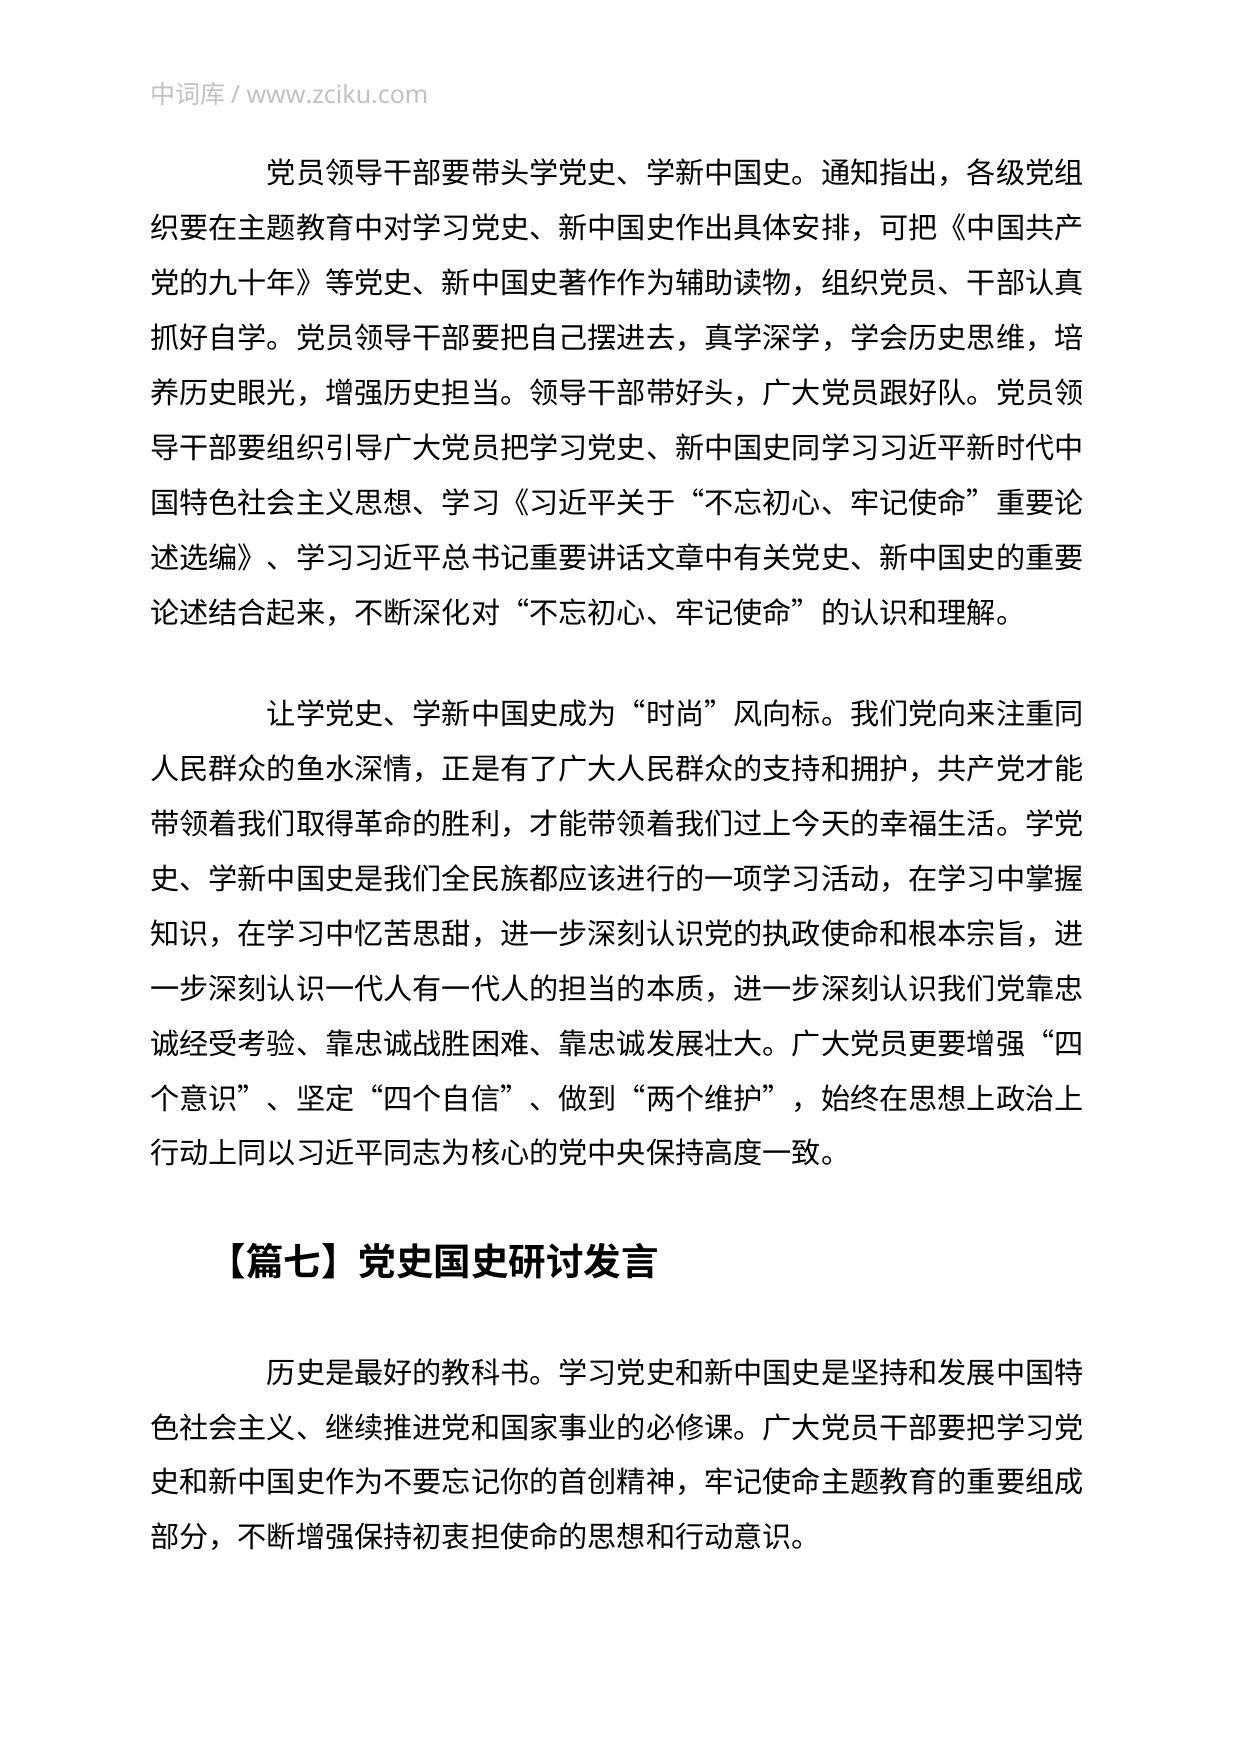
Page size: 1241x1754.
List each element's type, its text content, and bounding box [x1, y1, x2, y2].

text 让学党史、学新中国史成为“时尚”风向标。我们党向来注重同人民群众的鱼水深情，正是有了广大人民群众的支持和拥护，共产党才能带领着我们取得革命的胜利，才能带领着我们过上今天的幸福生活。学党史、学新中国史是我们全民族都应该进行的一项学习活动，在学习中掌握知识，在学习中忆苦思甜，进一步深刻认识党的执政使命和根本宗旨，进一步深刻认识一代人有一代人的担当的本质，进一步深刻认识我们党靠忠诚经受考验、靠忠诚战胜困难、靠忠诚发展壮大。广大党员更要增强“四个意识”、坚定“四个自信”、做到“两个维护”，始终在思想上政治上行动上同以习近平同志为核心的党中央保持高度一致。 [150, 691, 1090, 1172]
text 【篇七】党史国史研讨发言 [150, 1232, 1090, 1286]
text 党员领导干部要带头学党史、学新中国史。通知指出，各级党组织要在主题教育中对学习党史、新中国史作出具体安排，可把《中国共产党的九十年》等党史、新中国史著作作为辅助读物，组织党员、干部认真抓好自学。党员领导干部要把自己摆进去，真学深学，学会历史思维，培养历史眼光，增强历史担当。领导干部带好头，广大党员跟好队。党员领导干部要组织引导广大党员把学习党史、新中国史同学习习近平新时代中国特色社会主义思想、学习《习近平关于“不忘初心、牢记使命”重要论述选编》、学习习近平总书记重要讲话文章中有关党史、新中国史的重要论述结合起来，不断深化对“不忘初心、牢记使命”的认识和理解。 [150, 150, 1090, 631]
text 历史是最好的教科书。学习党史和新中国史是坚持和发展中国特色社会主义、继续推进党和国家事业的必修课。广大党员干部要把学习党史和新中国史作为不要忘记你的首创精神，牢记使命主题教育的重要组成部分，不断增强保持初衷担使命的思想和行动意识。 [150, 1349, 1090, 1556]
